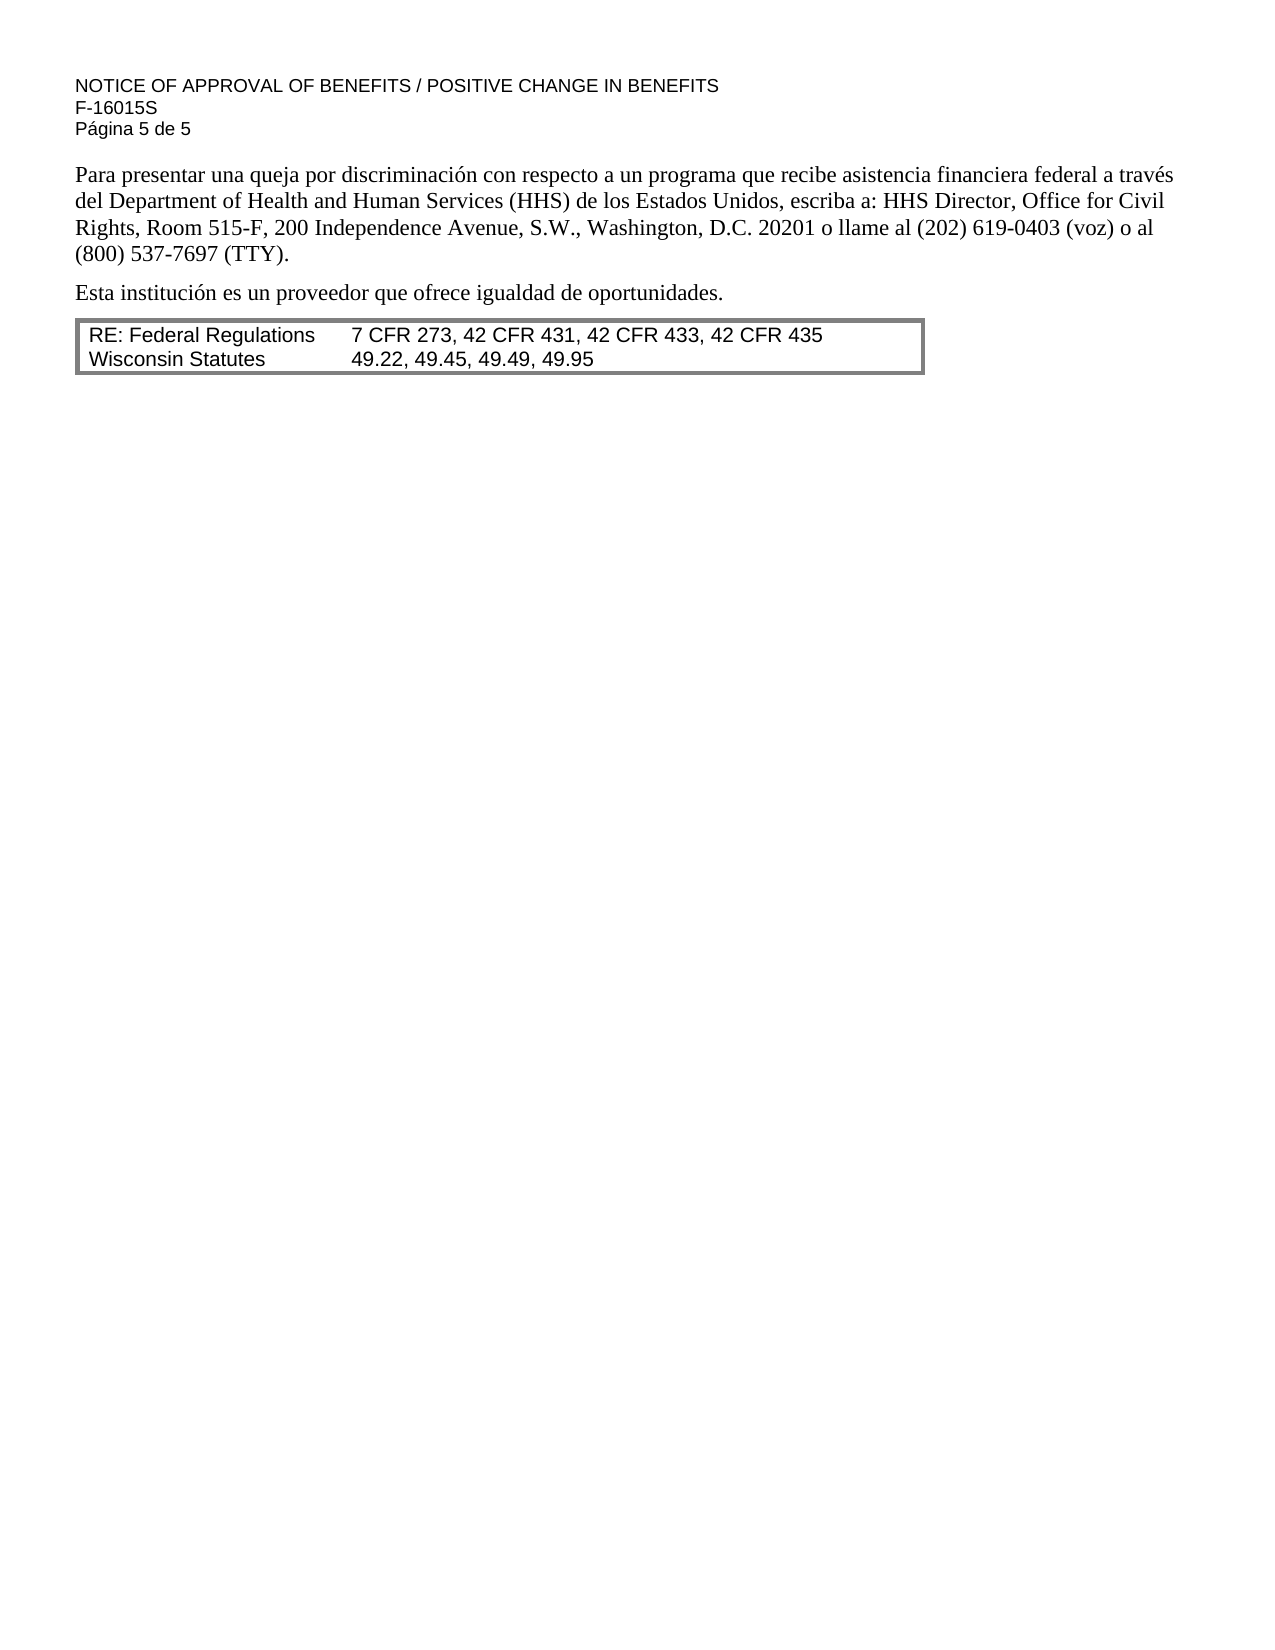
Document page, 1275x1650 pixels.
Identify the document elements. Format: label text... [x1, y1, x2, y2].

text Esta institución es un proveedor que ofrece igualdad de oportunidades. [75, 279, 1200, 306]
table_header RE: Federal Regulations 7 CFR 273, 42 CFR 431, 42 CFR 433, 42 CFR 435 Wisconsin Statutes 49.22, 49.45, 49.49, 49.95 [80, 323, 921, 371]
text Para presentar una queja por discriminación con respecto a un programa que recibe asistencia financiera federal a través del Department of Health and Human Services (HHS) de los Estados Unidos, escriba a: HHS Director, Office for Civil Rights, Room 515-F, 200 Independence Avenue, S.W., Washington, D.C. 20201 o llame al (202) 619-0403 (voz) o al (800) 537-7697 (TTY). [75, 161, 1200, 267]
